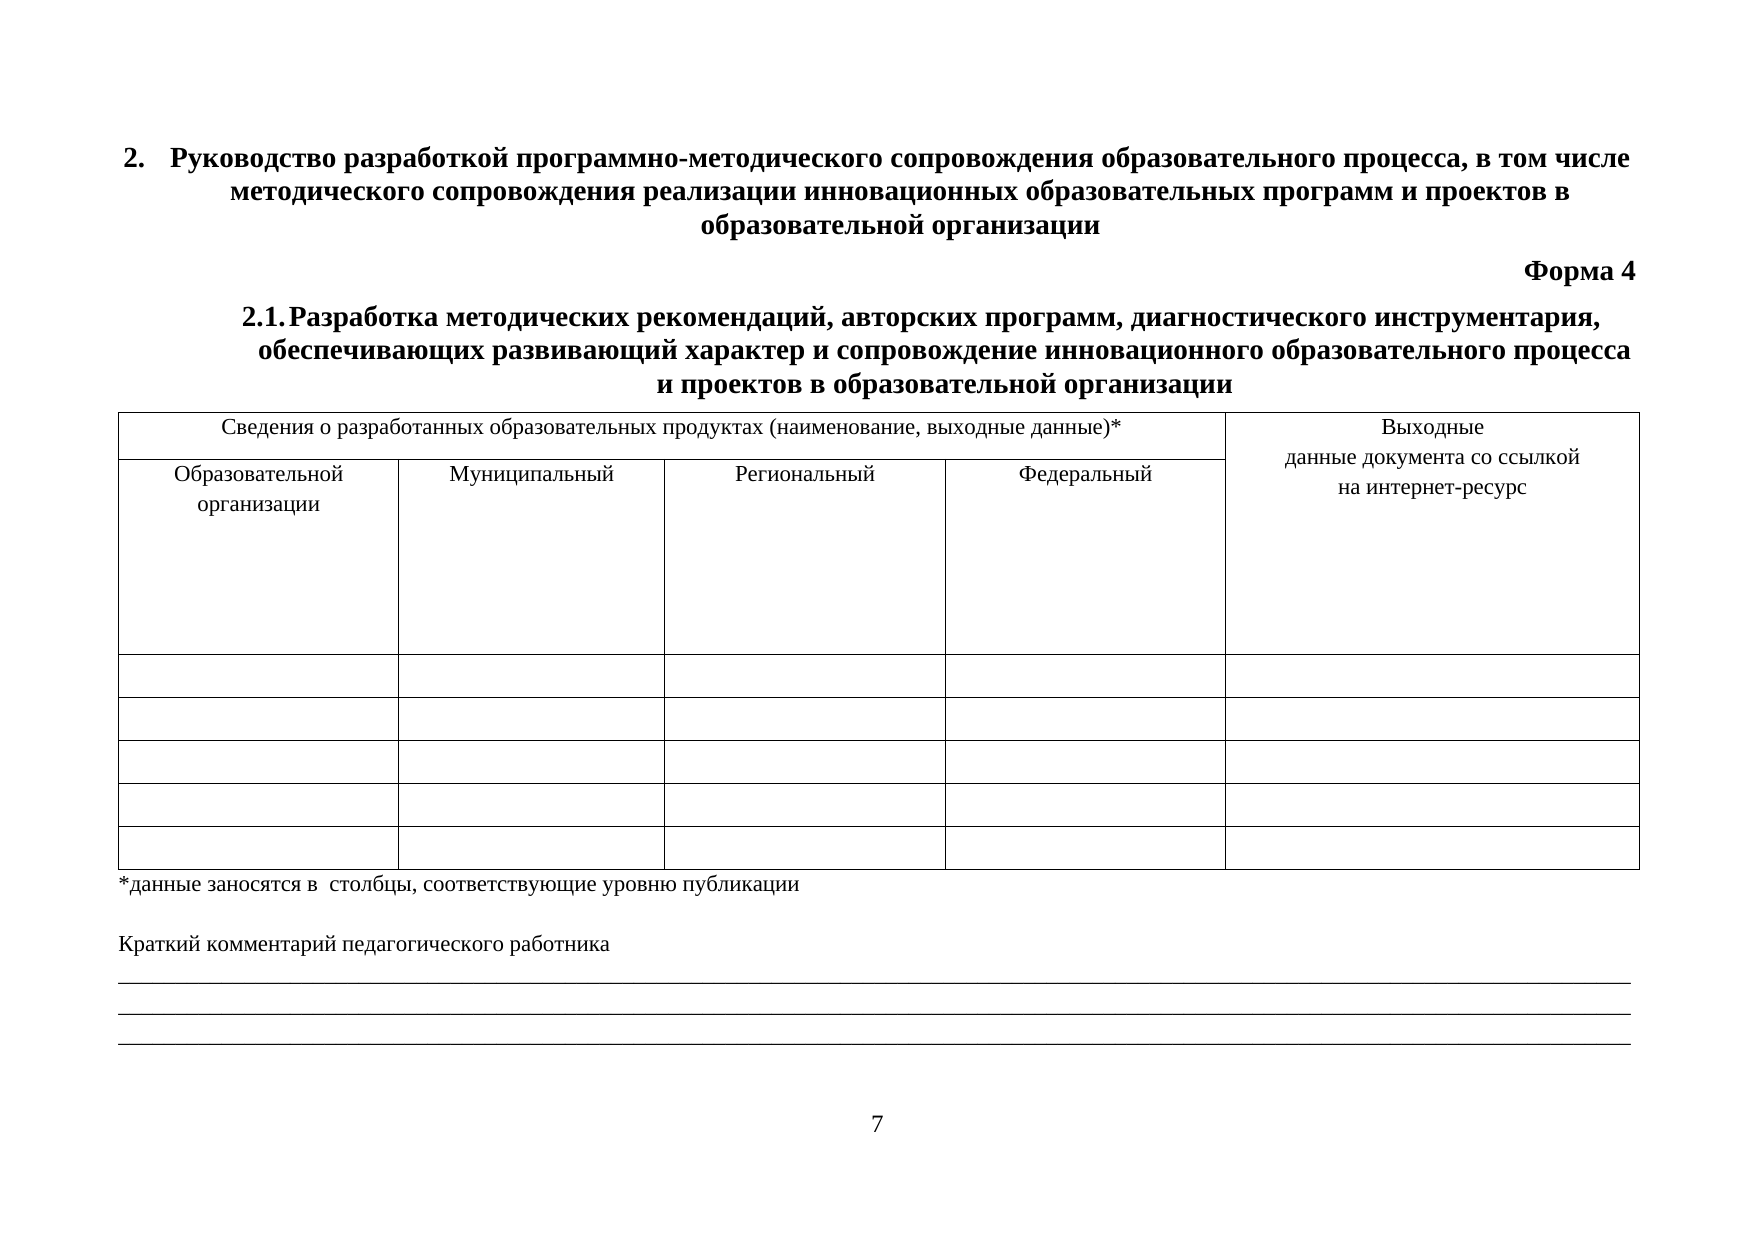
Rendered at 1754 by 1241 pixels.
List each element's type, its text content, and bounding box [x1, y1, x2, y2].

table_cell [1226, 827, 1639, 869]
table_header Выходные данные документа со ссылкой на интернет-ресурс [1226, 413, 1639, 654]
table_cell [946, 741, 1225, 783]
table_cell [665, 698, 945, 740]
table_cell [1226, 784, 1639, 826]
table_cell [665, 827, 945, 869]
table_cell [119, 827, 398, 869]
list Форма 4 [165, 253, 1636, 286]
table_cell [1226, 698, 1639, 740]
text Краткий комментарий педагогического работника ____________________________________________________________________________________________________________________________________________________________________________________________________________________________________________________________________________________________________________________________________________________________________________________________________________ [118, 930, 1636, 1047]
text *данные заносятся в столбцы, соответствующие уровню публикации [118, 870, 1636, 896]
table_cell [946, 827, 1225, 869]
table_cell [946, 655, 1225, 697]
table_cell Образовательной организации [119, 460, 398, 654]
table_cell [399, 784, 664, 826]
table_header Сведения о разработанных образовательных продуктах (наименование, выходные данные)* [119, 413, 1225, 459]
table_cell [119, 741, 398, 783]
table_cell [946, 698, 1225, 740]
table_cell [119, 655, 398, 697]
table_cell Федеральный [946, 460, 1225, 654]
table_cell Региональный [665, 460, 945, 654]
table_cell [399, 655, 664, 697]
table_cell [946, 784, 1225, 826]
table_cell [665, 655, 945, 697]
table_cell [1226, 655, 1639, 697]
table_cell Муниципальный [399, 460, 664, 654]
list Руководство разработкой программно-методического сопровождения образовательного процесса, в том числе методического сопровождения реализации инновационных образовательных программ и проектов в образовательной организации [118, 140, 1636, 240]
table_cell [399, 827, 664, 869]
table_cell [119, 698, 398, 740]
table_cell [399, 698, 664, 740]
table_cell [665, 741, 945, 783]
table_cell [665, 784, 945, 826]
list Разработка методических рекомендаций, авторских программ, диагностического инструментария, обеспечивающих развивающий характер и сопровождение инновационного образовательного процесса и проектов в образовательной организации [207, 299, 1636, 399]
table_cell [399, 741, 664, 783]
table_cell [119, 784, 398, 826]
table_cell [1226, 741, 1639, 783]
